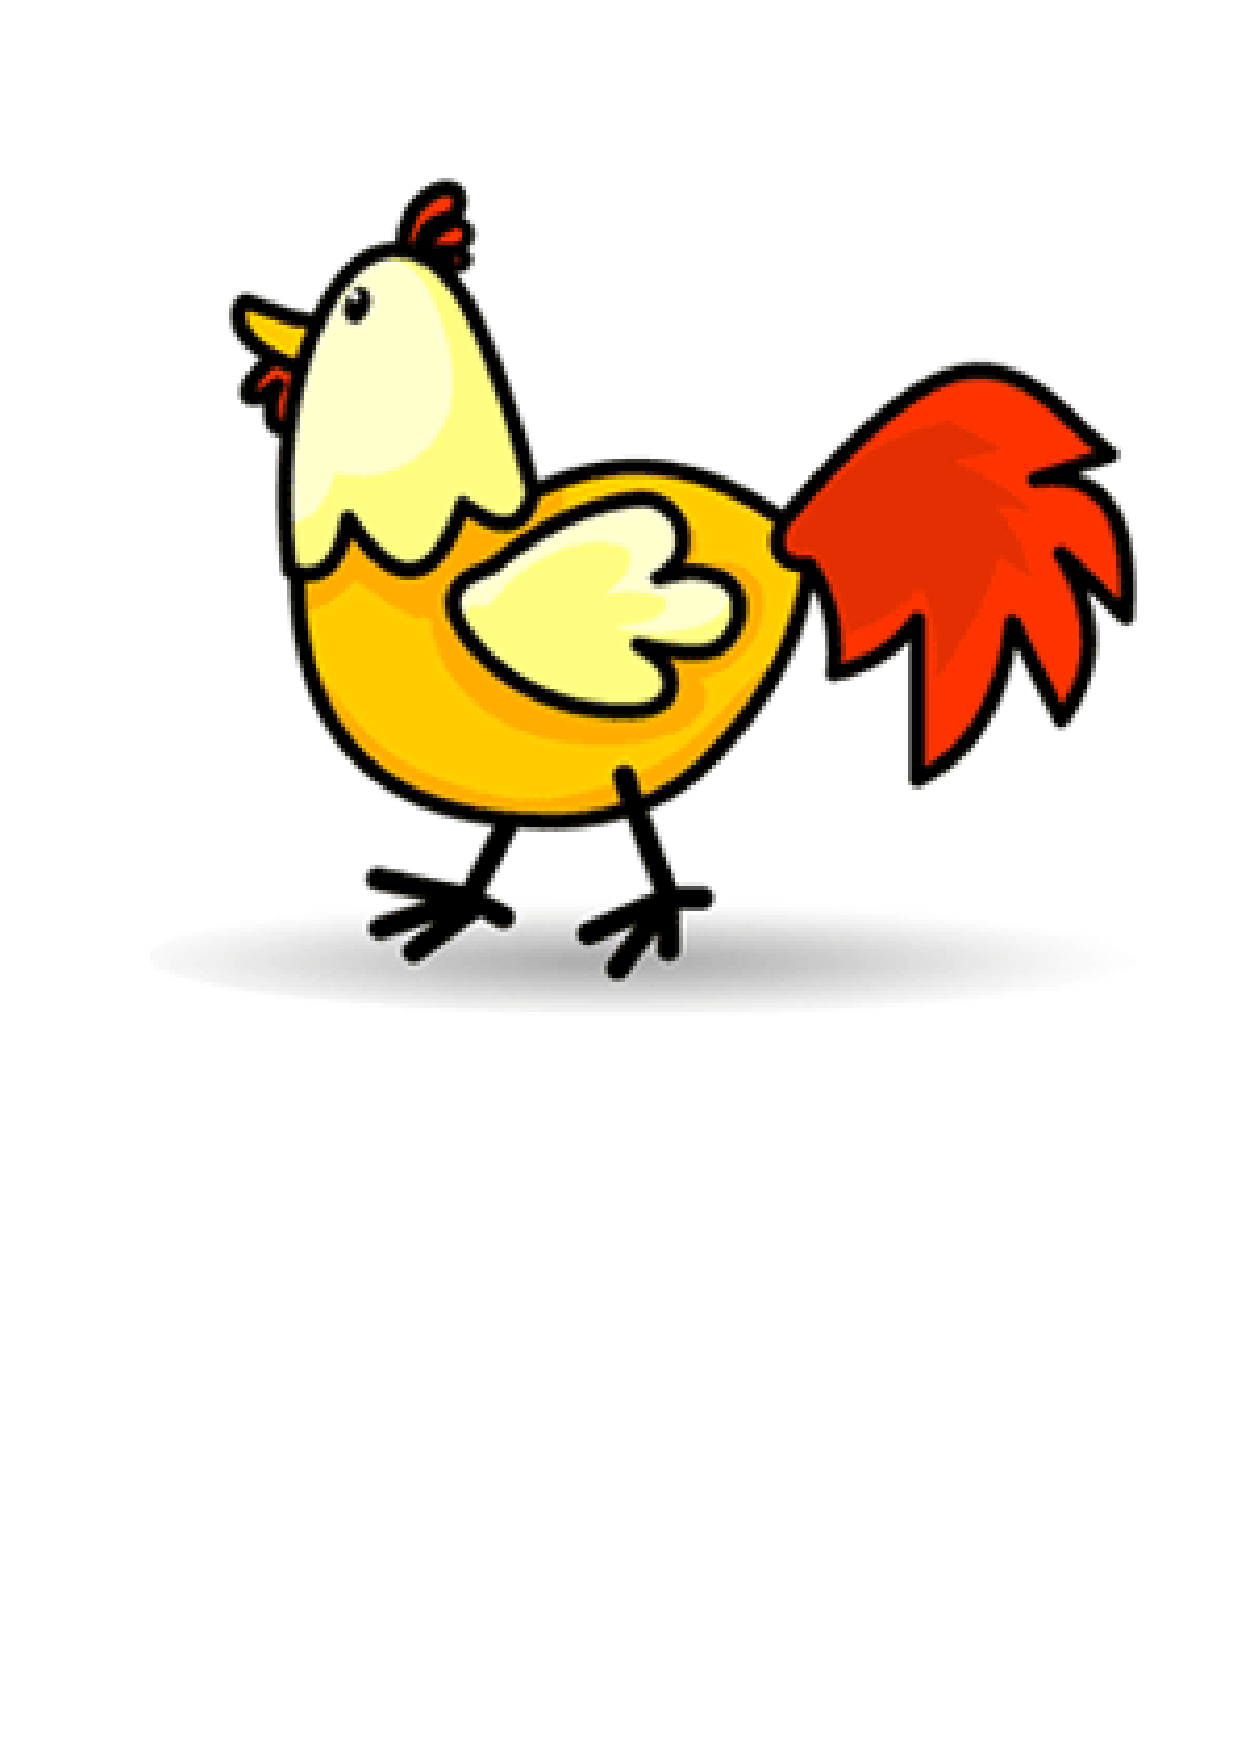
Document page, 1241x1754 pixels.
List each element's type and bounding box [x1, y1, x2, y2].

picture [150, 150, 1192, 1050]
